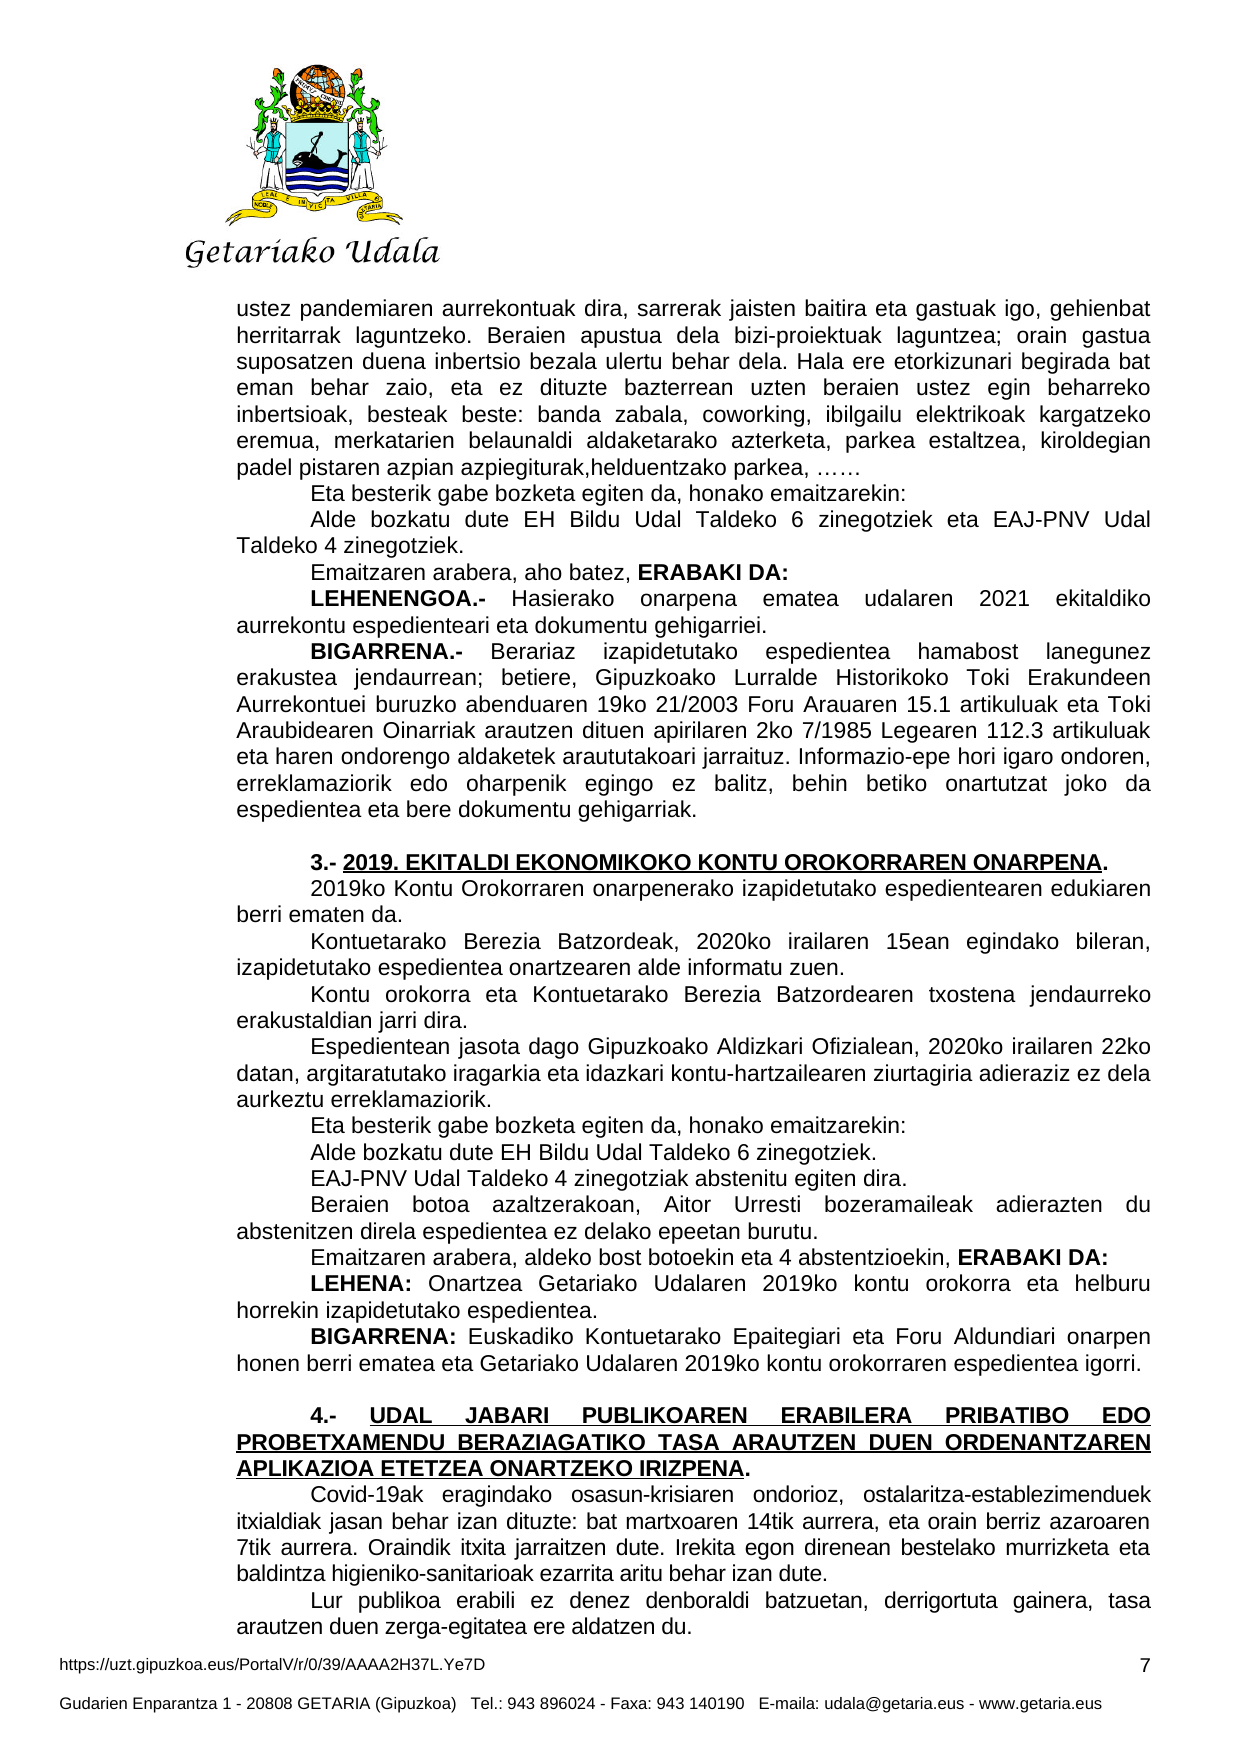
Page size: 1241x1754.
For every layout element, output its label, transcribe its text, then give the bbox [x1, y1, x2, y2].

text Eta besterik gabe bozketa egiten da, honako emaitzarekin: [236, 1112, 1152, 1139]
text Eta besterik gabe bozketa egiten da, honako emaitzarekin: [236, 480, 1152, 506]
text Kontu orokorra eta Kontuetarako Berezia Batzordearen txostena jendaurreko erakustaldian jarri dira. [236, 981, 1152, 1033]
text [236, 295, 1152, 480]
text Alde bozkatu dute EH Bildu Udal Taldeko 6 zinegotziek. [236, 1139, 1152, 1165]
title Lur publikoa erabili ez denez denboraldi batzuetan, derrigortuta gainera, tasa arautzen duen zerga-egitatea ere aldatzen du. [236, 1587, 1152, 1639]
text Kontuetarako Berezia Batzordeak, 2020ko irailaren 15ean egindako bileran, izapidetutako espedientea onartzearen alde informatu zuen. [236, 928, 1152, 981]
title Covid-19ak eragindako osasun-krisiaren ondorioz, ostalaritza-establezimenduek itxialdiak jasan behar izan dituzte: bat martxoaren 14tik aurrera, eta orain berriz azaroaren 7tik aurrera. Oraindik itxita jarraitzen dute. Irekita egon direnean bestelako murrizketa eta baldintza higieniko-sanitarioak ezarrita aritu behar izan dute. [236, 1481, 1152, 1587]
text LEHENA: Onartzea Getariako Udalaren 2019ko kontu orokorra eta helburu horrekin izapidetutako espedientea. [236, 1270, 1152, 1323]
text 4.- UDAL JABARI PUBLIKOAREN ERABILERA PRIBATIBO EDO PROBETXAMENDU BERAZIAGATIKO TASA ARAUTZEN DUEN ORDENANTZAREN APLIKAZIOA ETETZEA ONARTZEKO IRIZPENA. [236, 1402, 1152, 1481]
text EAJ-PNV Udal Taldeko 4 zinegotziak abstenitu egiten dira. [236, 1165, 1152, 1191]
picture [90, 64, 575, 317]
text Alde bozkatu dute EH Bildu Udal Taldeko 6 zinegotziek eta EAJ-PNV Udal Taldeko 4 zinegotziek. [236, 506, 1152, 559]
text BIGARRENA.- Berariaz izapidetutako espedientea hamabost lanegunez erakustea jendaurrean; betiere, Gipuzkoako Lurralde Historikoko Toki Erakundeen Aurrekontuei buruzko abenduaren 19ko 21/2003 Foru Arauaren 15.1 artikuluak eta Toki Araubidearen Oinarriak arautzen dituen apirilaren 2ko 7/1985 Legearen 112.3 artikuluak eta haren ondorengo aldaketek araututakoari jarraituz. Informazio-epe hori igaro ondoren, erreklamaziorik edo oharpenik egingo ez balitz, behin betiko onartutzat joko da espedientea eta bere dokumentu gehigarriak. [236, 638, 1152, 822]
text Beraien botoa azaltzerakoan, Aitor Urresti bozeramaileak adierazten du abstenitzen direla espedientea ez delako epeetan burutu. [236, 1191, 1152, 1244]
text 3.- 2019. EKITALDI EKONOMIKOKO KONTU OROKORRAREN ONARPENA. [236, 849, 1152, 875]
text Espedientean jasota dago Gipuzkoako Aldizkari Ofizialean, 2020ko irailaren 22ko datan, argitaratutako iragarkia eta idazkari kontu-hartzailearen ziurtagiria adieraziz ez dela aurkeztu erreklamaziorik. [236, 1033, 1152, 1112]
text Emaitzaren arabera, aldeko bost botoekin eta 4 abstentzioekin, ERABAKI DA: [236, 1244, 1152, 1270]
text LEHENENGOA.- Hasierako onarpena ematea udalaren 2021 ekitaldiko aurrekontu espedienteari eta dokumentu gehigarriei. [236, 585, 1152, 638]
text BIGARRENA: Euskadiko Kontuetarako Epaitegiari eta Foru Aldundiari onarpen honen berri ematea eta Getariako Udalaren 2019ko kontu orokorraren espedientea igorri. [236, 1323, 1152, 1376]
text 2019ko Kontu Orokorraren onarpenerako izapidetutako espedientearen edukiaren berri ematen da. [236, 875, 1152, 928]
text Emaitzaren arabera, aho batez, ERABAKI DA: [236, 559, 1152, 585]
